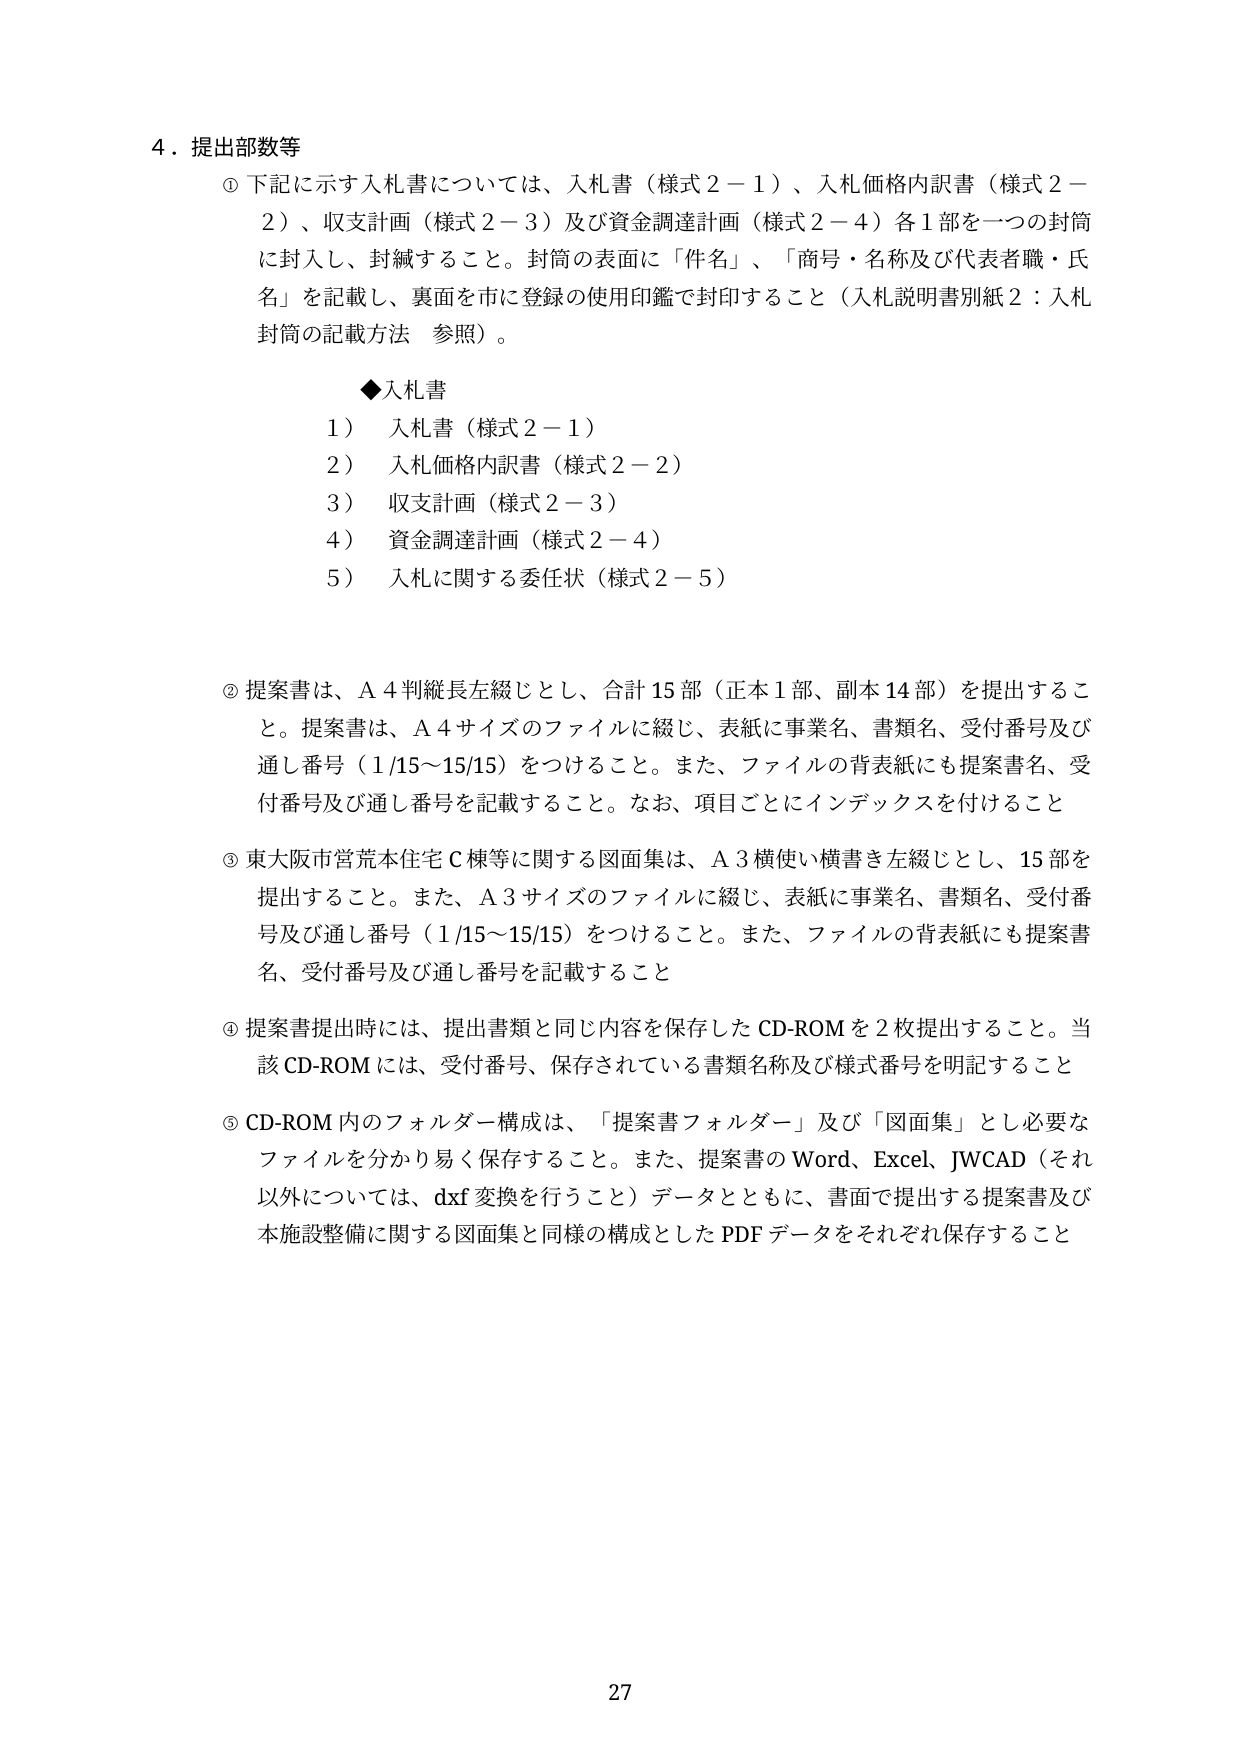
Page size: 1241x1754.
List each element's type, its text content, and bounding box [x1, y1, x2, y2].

text ４） 資金調達計画（様式２－４） [169, 521, 1092, 558]
subtitle ４．提出部数等 [148, 127, 1092, 164]
text ① 下記に示す入札書については、入札書（様式２－１）、入札価格内訳書（様式２－２）、収支計画（様式２－３）及び資金調達計画（様式２－４）各１部を一つの封筒に封入し、封緘すること。封筒の表面に「件名」、「商号・名称及び代表者職・氏名」を記載し、裏面を市に登録の使用印鑑で封印すること（入札説明書別紙２：入札封筒の記載方法 参照）。 [222, 164, 1092, 352]
text ５） 入札に関する委任状（様式２－５） [322, 558, 1092, 596]
text ◆入札書 [272, 371, 1092, 408]
text ⑤ CD-ROM内のフォルダー構成は、「提案書フォルダー」及び「図面集」とし必要なファイルを分かり易く保存すること。また、提案書のWord、Excel、JWCAD（それ以外については、dxf 変換を行うこと）データとともに、書面で提出する提案書及び本施設整備に関する図面集と同様の構成としたPDFデータをそれぞれ保存すること [222, 1102, 1092, 1252]
text ２） 入札価格内訳書（様式２－２） [169, 446, 1092, 483]
text １） 入札書（様式２－１） [169, 408, 1092, 446]
text ③ 東大阪市営荒本住宅C棟等に関する図面集は、Ａ３横使い横書き左綴じとし、15部を提出すること。また、Ａ３サイズのファイルに綴じ、表紙に事業名、書類名、受付番号及び通し番号（１/15～15/15）をつけること。また、ファイルの背表紙にも提案書名、受付番号及び通し番号を記載すること [222, 839, 1092, 989]
text ④ 提案書提出時には、提出書類と同じ内容を保存したCD-ROMを２枚提出すること。当該CD-ROMには、受付番号、保存されている書類名称及び様式番号を明記すること [222, 1008, 1092, 1083]
text ３） 収支計画（様式２－３） [169, 483, 1092, 521]
text ② 提案書は、Ａ４判縦長左綴じとし、合計15部（正本１部、副本14部）を提出すること。提案書は、Ａ４サイズのファイルに綴じ、表紙に事業名、書類名、受付番号及び通し番号（１/15～15/15）をつけること。また、ファイルの背表紙にも提案書名、受付番号及び通し番号を記載すること。なお、項目ごとにインデックスを付けること [222, 671, 1092, 821]
